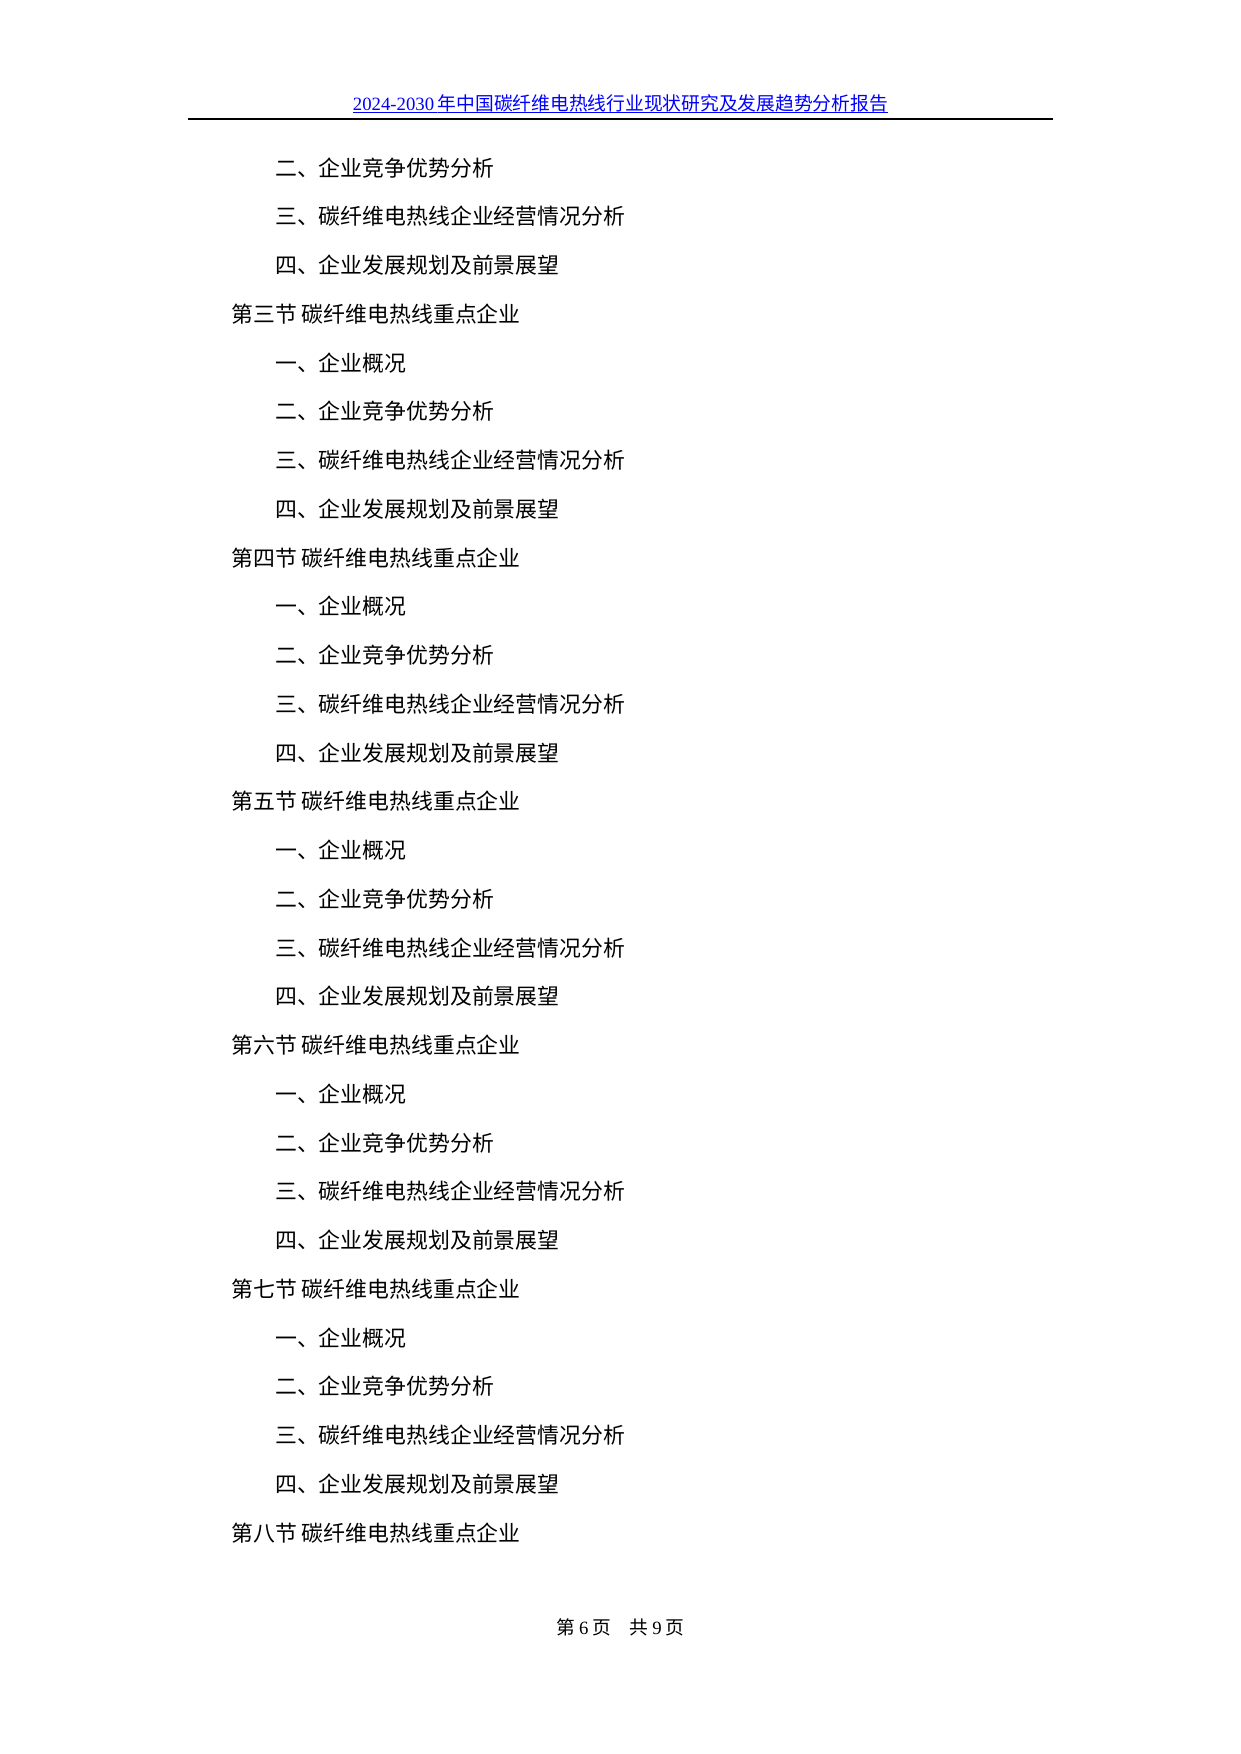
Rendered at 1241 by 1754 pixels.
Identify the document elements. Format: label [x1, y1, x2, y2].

text [187, 150, 1053, 1548]
